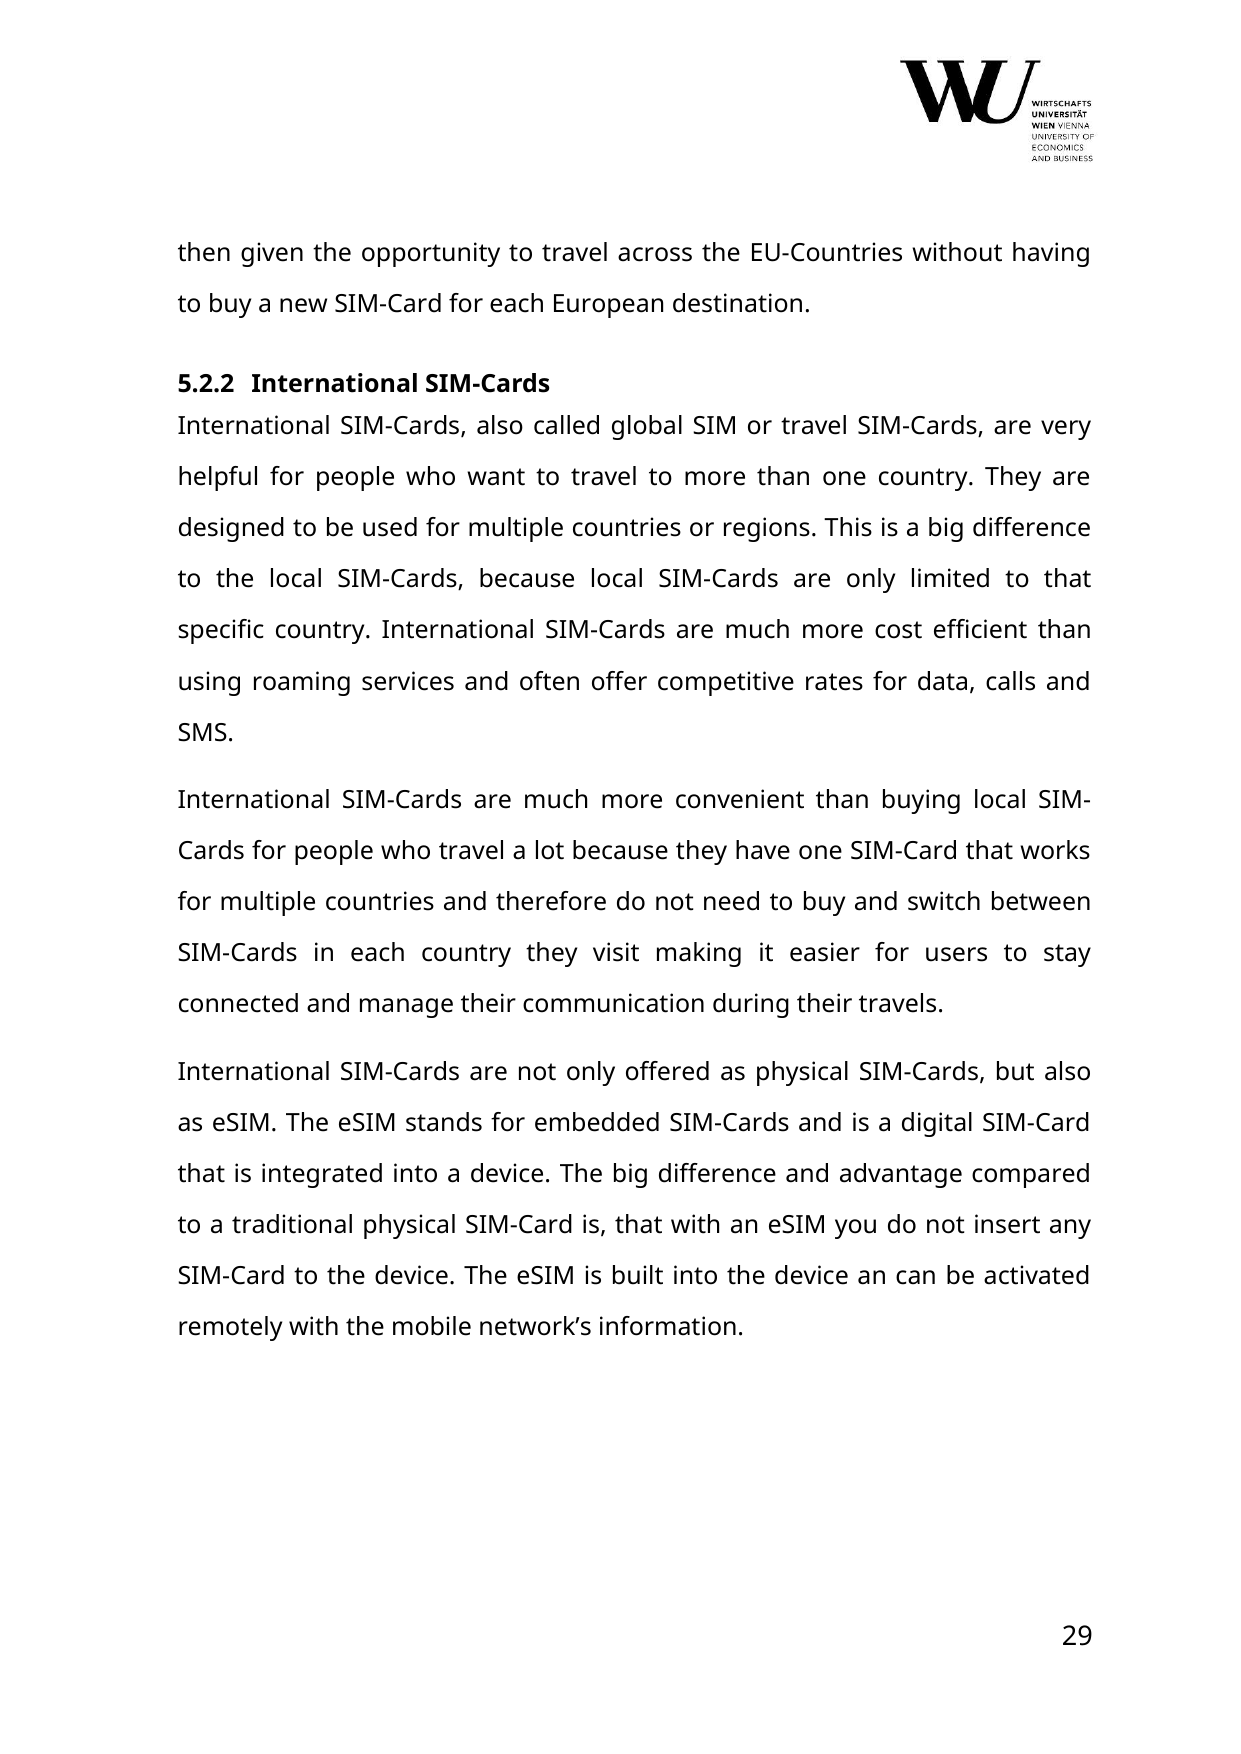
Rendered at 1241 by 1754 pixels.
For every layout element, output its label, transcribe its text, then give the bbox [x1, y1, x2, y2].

text International SIM-Cards are much more convenient than buying local SIM-Cards for people who travel a lot because they have one SIM-Card that works for multiple countries and therefore do not need to buy and switch between SIM-Cards in each country they visit making it easier for users to stay connected and manage their communication during their travels. [177, 782, 1092, 1020]
text International SIM-Cards, also called global SIM or travel SIM-Cards, are very helpful for people who want to travel to more than one country. They are designed to be used for multiple countries or regions. This is a big difference to the local SIM-Cards, because local SIM-Cards are only limited to that specific country. International SIM-Cards are much more cost efficient than using roaming services and often offer competitive rates for data, calls and SMS. [177, 408, 1092, 748]
picture [894, 56, 1107, 163]
text International SIM-Cards are not only offered as physical SIM-Cards, but also as eSIM. The eSIM stands for embedded SIM-Cards and is a digital SIM-Card that is integrated into a device. The big difference and advantage compared to a traditional physical SIM-Card is, that with an eSIM you do not insert any SIM-Card to the device. The eSIM is built into the device an can be activated remotely with the mobile network’s information. [177, 1054, 1092, 1343]
subtitle International SIM-Cards [177, 366, 1092, 399]
